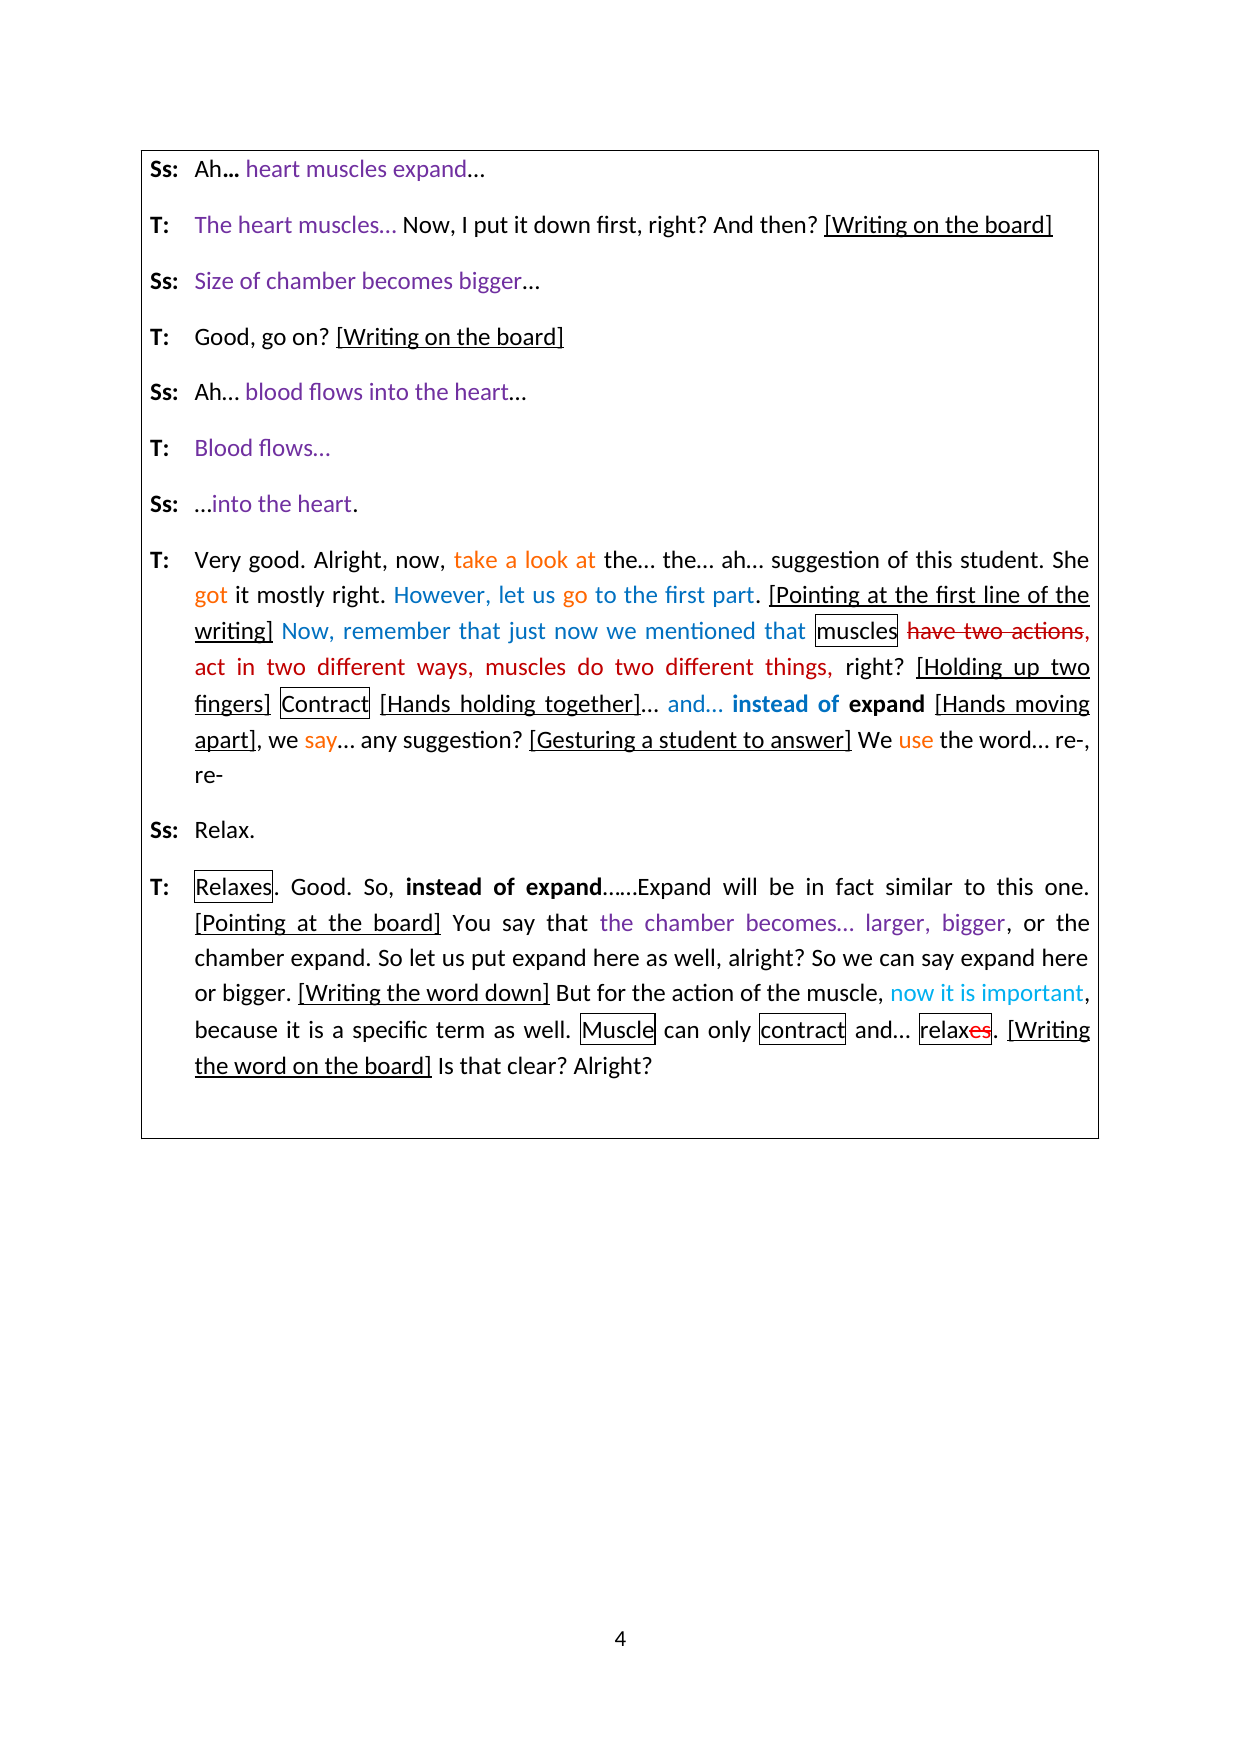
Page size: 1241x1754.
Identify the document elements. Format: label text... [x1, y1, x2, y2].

text Ss: Relax. [142, 811, 1098, 845]
text Ss: Size of chamber becomes bigger… [142, 262, 1098, 295]
text Ss: …into the heart. [142, 485, 1098, 519]
text T: Blood flows… [142, 429, 1098, 463]
text Ss: Ah… heart muscles expand… [142, 151, 1098, 184]
text T: The heart muscles… Now, I put it down first, right? And then? [Writing on the board] [142, 206, 1098, 239]
text Ss: Ah… blood flows into the heart… [142, 373, 1098, 407]
text T: Good, go on? [Writing on the board] [142, 317, 1098, 351]
text T: Relaxes. Good. So, instead of expand……Expand will be in fact similar to this one. [Pointing at the board] You say that the chamber becomes… larger, bigger, or the chamber expand. So let us put expand here as well, alright? So we can say expand here or bigger. [Writing the word down] But for the action of the muscle, now it is important, because it is a specific term as well. Muscle can only contract and… relaxes. [Writing the word on the board] Is that clear? Alright? [142, 867, 1098, 1080]
text T: Very good. Alright, now, take a look at the… the… ah… suggestion of this student. She got it mostly right. However, let us go to the first part. [Pointing at the first line of the writing] Now, remember that just now we mentioned that muscles have two actions, act in two different ways, muscles do two different things, right? [Holding up two fingers] Contract [Hands holding together]… and… instead of expand [Hands moving apart], we say… any suggestion? [Gesturing a student to answer] We use the word… re-, re- [142, 541, 1098, 789]
